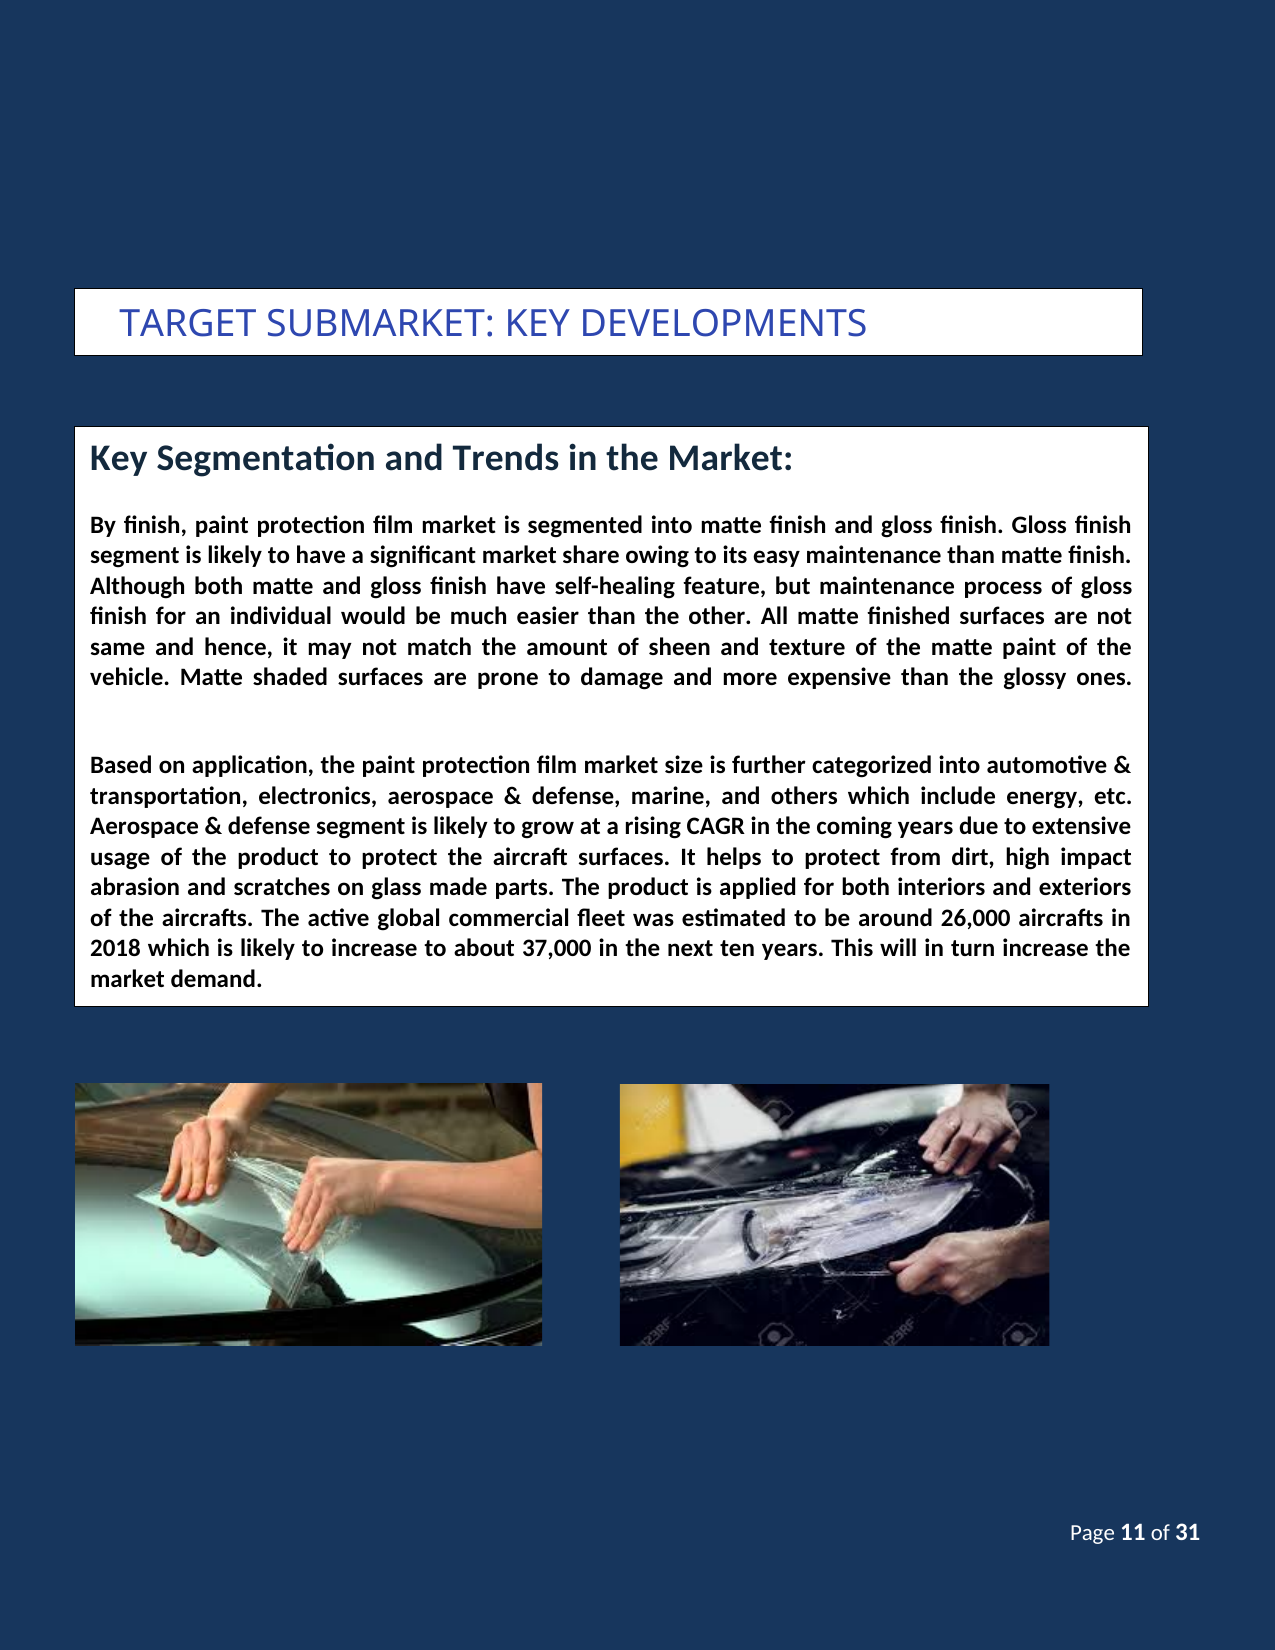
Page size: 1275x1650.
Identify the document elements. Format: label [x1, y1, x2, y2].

picture [619, 1084, 1050, 1346]
picture [75, 1083, 543, 1346]
